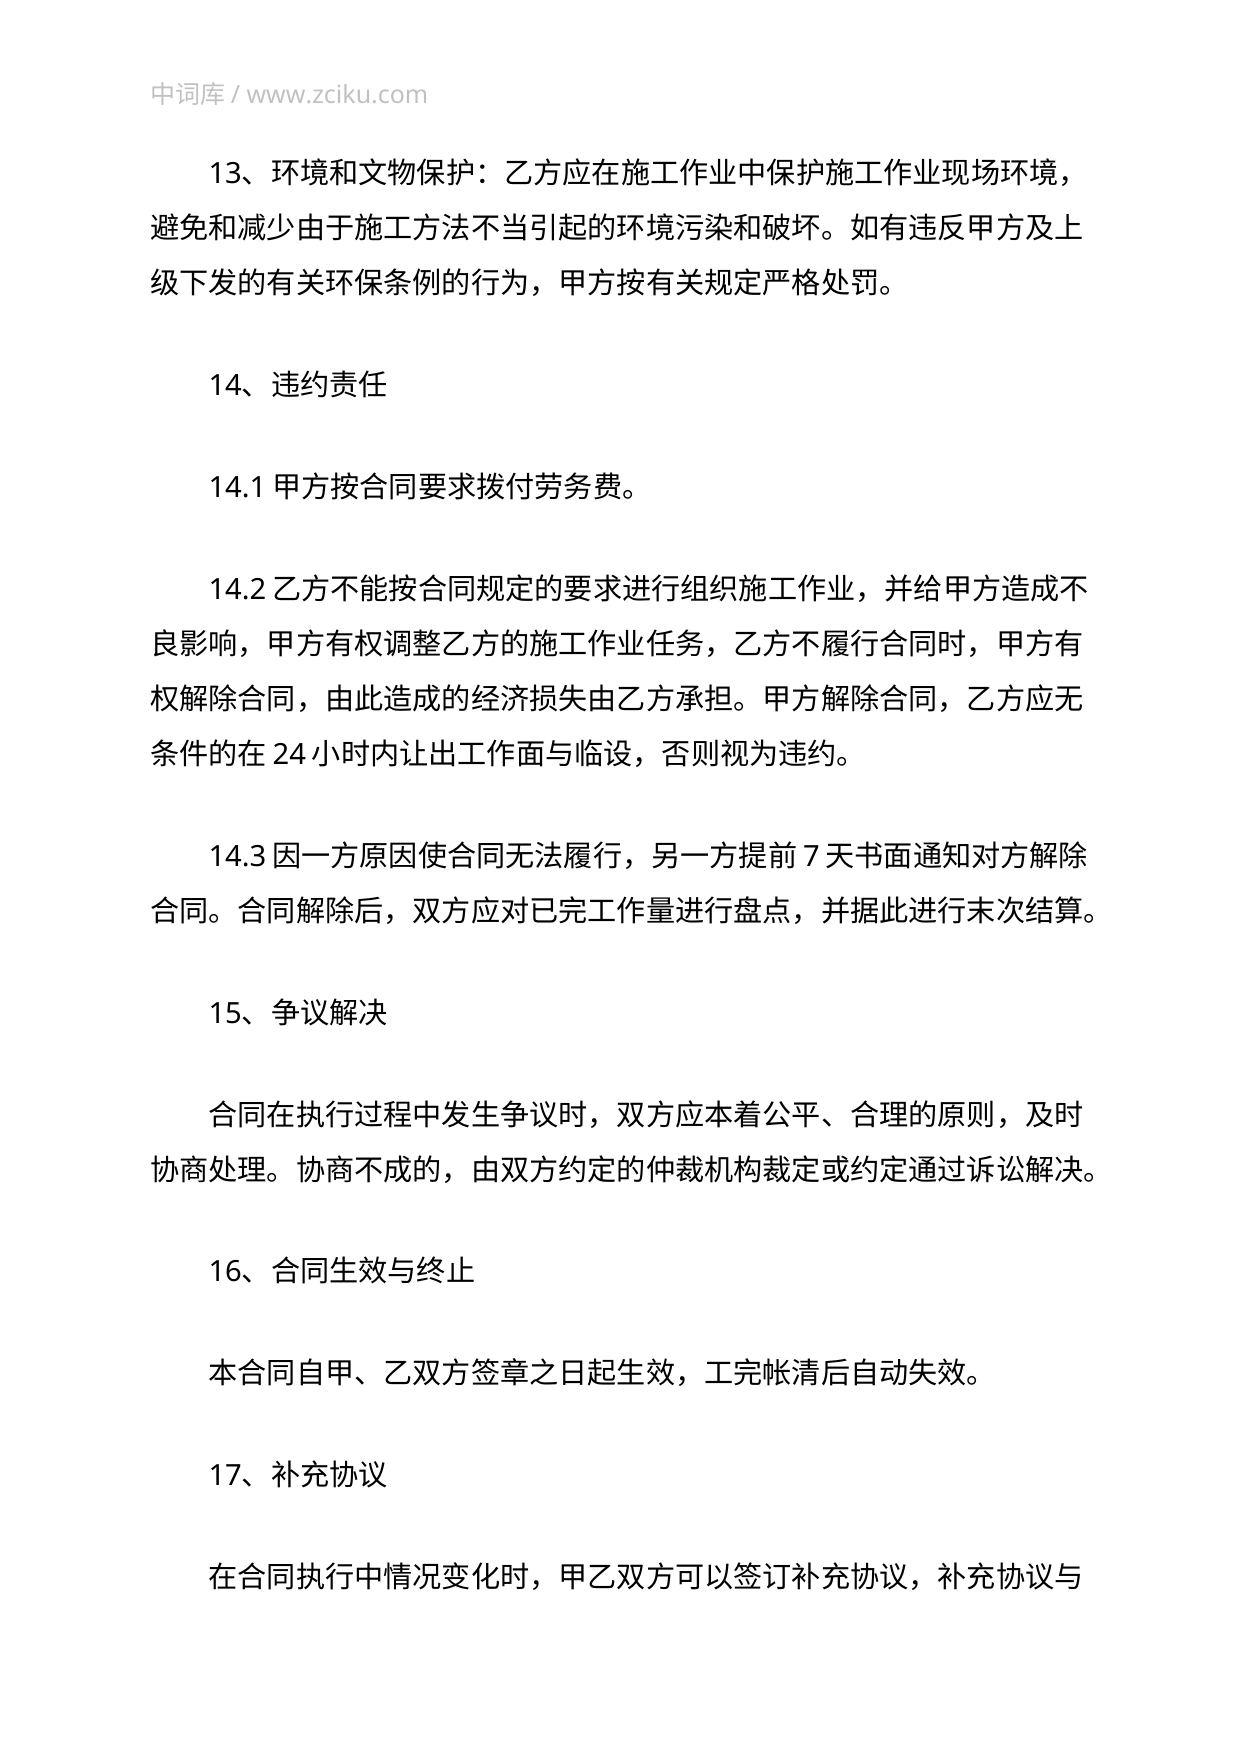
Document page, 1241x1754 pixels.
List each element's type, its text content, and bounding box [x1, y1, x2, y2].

text 16、合同生效与终止 [150, 1248, 1090, 1290]
text 14.1甲方按合同要求拨付劳务费。 [150, 464, 1090, 506]
text 14.2乙方不能按合同规定的要求进行组织施工作业，并给甲方造成不良影响，甲方有权调整乙方的施工作业任务，乙方不履行合同时，甲方有权解除合同，由此造成的经济损失由乙方承担。甲方解除合同，乙方应无条件的在24小时内让出工作面与临设，否则视为违约。 [150, 566, 1090, 773]
text 14、违约责任 [150, 362, 1090, 404]
text 17、补充协议 [150, 1452, 1090, 1494]
text 15、争议解决 [150, 989, 1090, 1032]
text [150, 1553, 1090, 1596]
text 13、环境和文物保护：乙方应在施工作业中保护施工作业现场环境，避免和减少由于施工方法不当引起的环境污染和破坏。如有违反甲方及上级下发的有关环保条例的行为，甲方按有关规定严格处罚。 [150, 150, 1090, 302]
text 合同在执行过程中发生争议时，双方应本着公平、合理的原则，及时协商处理。协商不成的，由双方约定的仲裁机构裁定或约定通过诉讼解决。 [150, 1091, 1090, 1188]
text 14.3因一方原因使合同无法履行，另一方提前7天书面通知对方解除合同。合同解除后，双方应对已完工作量进行盘点，并据此进行末次结算。 [150, 832, 1090, 930]
text 本合同自甲、乙双方签章之日起生效，工完帐清后自动失效。 [150, 1350, 1090, 1392]
